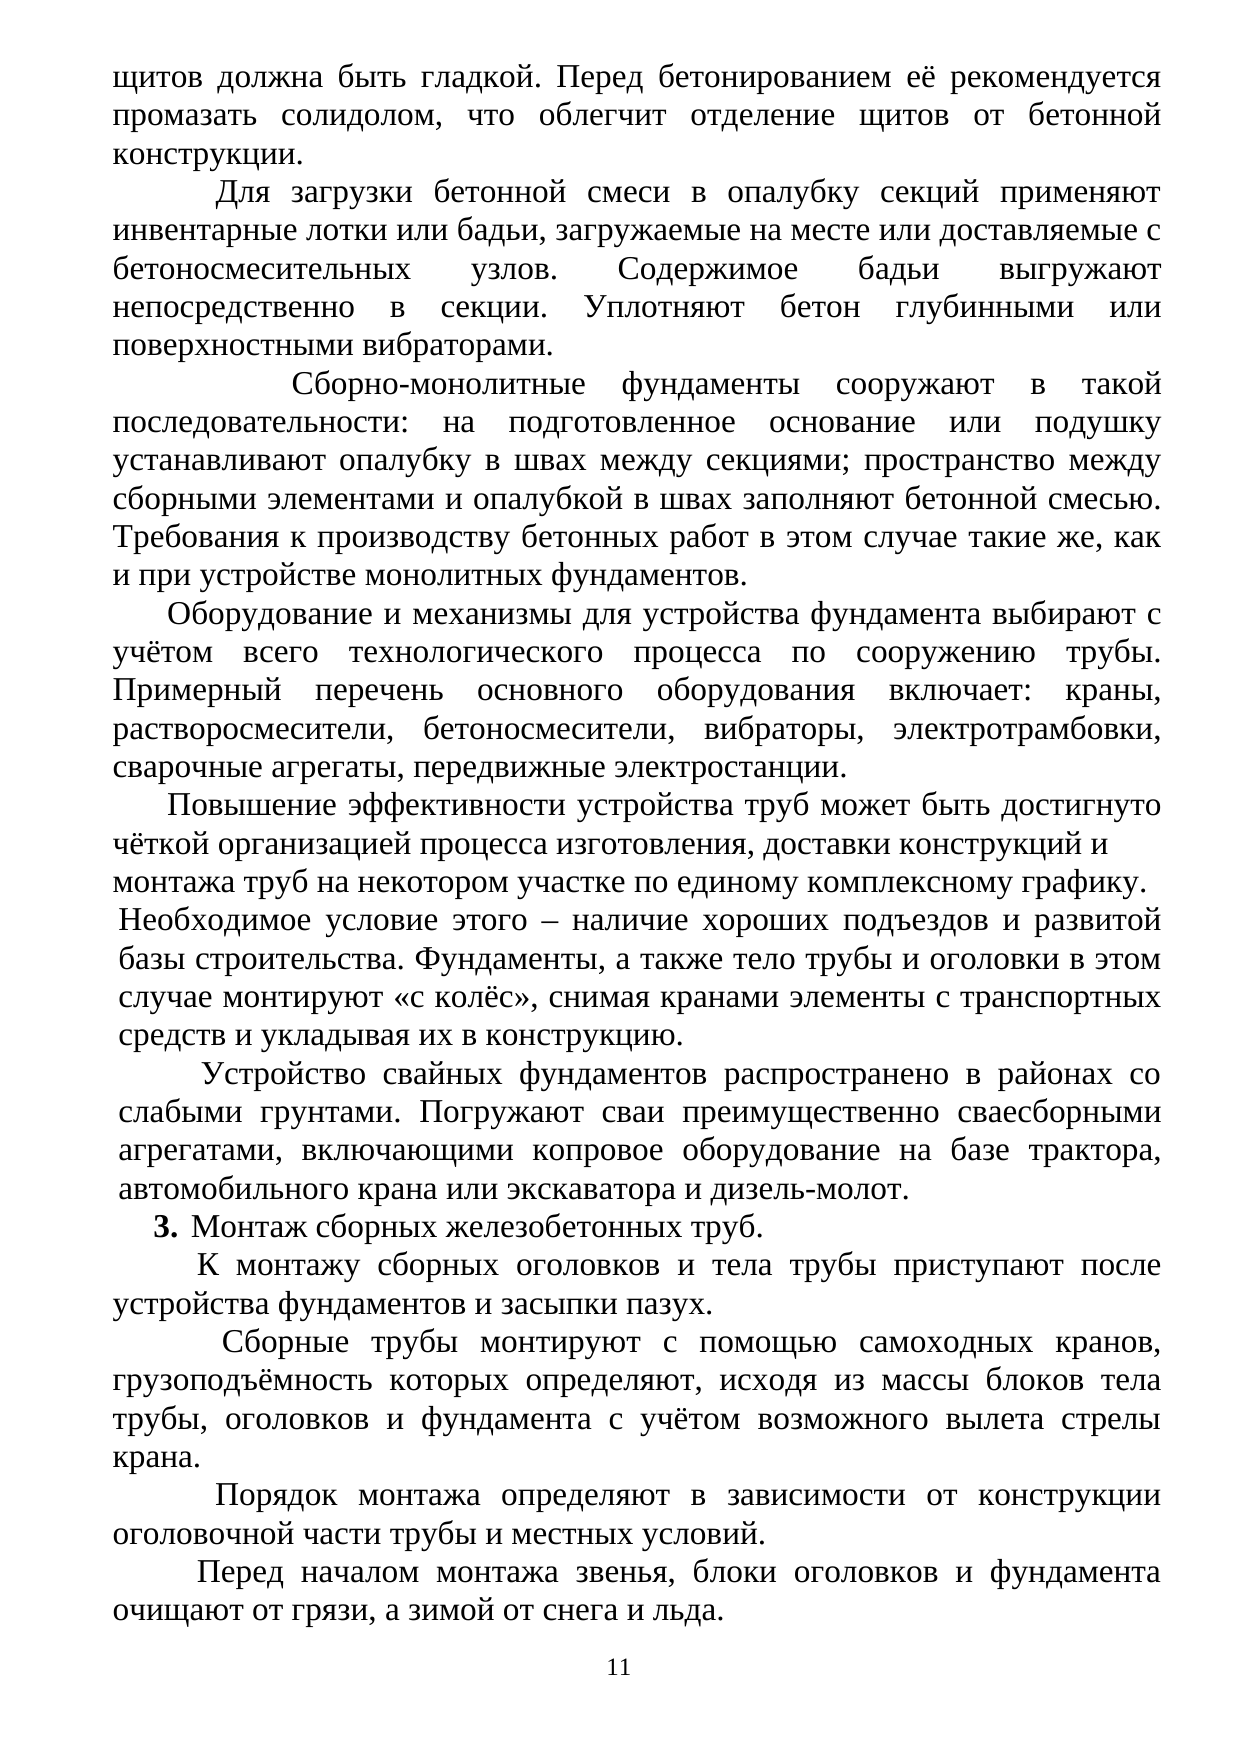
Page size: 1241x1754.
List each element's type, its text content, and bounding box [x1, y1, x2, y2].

text Оборудование и механизмы для устройства фундамента выбирают с учётом всего технологического процесса по сооружению трубы. Примерный перечень основного оборудования включает: краны, растворосмесители, бетоносмесители, вибраторы, электротрамбовки, сварочные агрегаты, передвижные электростанции. [112, 593, 1162, 784]
text Для загрузки бетонной смеси в опалубку секций применяют инвентарные лотки или бадьи, загружаемые на месте или доставляемые с бетоносмесительных узлов. Содержимое бадьи выгружают непосредственно в секции. Уплотняют бетон глубинными или поверхностными вибраторами. [112, 171, 1162, 363]
text Сборные трубы монтируют с помощью самоходных кранов, грузоподъёмность которых определяют, исходя из массы блоков тела трубы, оголовков и фундамента с учётом возможного вылета стрелы крана. [112, 1321, 1162, 1474]
text Порядок монтажа определяют в зависимости от конструкции оголовочной части трубы и местных условий. [112, 1474, 1162, 1551]
text Перед началом монтажа звенья, блоки оголовков и фундамента очищают от грязи, а зимой от снега и льда. [112, 1551, 1162, 1628]
text монтажа труб на некотором участке по единому комплексному графику. [112, 861, 1162, 899]
list Монтаж сборных железобетонных труб. [153, 1206, 1162, 1244]
text К монтажу сборных оголовков и тела трубы приступают после устройства фундаментов и засыпки пазух. [112, 1244, 1162, 1321]
text Повышение эффективности устройства труб может быть достигнуто чёткой организацией процесса изготовления, доставки конструкций и [112, 784, 1162, 861]
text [112, 56, 1162, 171]
text Устройство свайных фундаментов распространено в районах со слабыми грунтами. Погружают сваи преимущественно сваесборными агрегатами, включающими копровое оборудование на базе трактора, автомобильного крана или экскаватора и дизель-молот. [118, 1053, 1162, 1206]
text Необходимое условие этого – наличие хороших подъездов и развитой базы строительства. Фундаменты, а также тело трубы и оголовки в этом случае монтируют «с колёс», снимая кранами элементы с транспортных средств и укладывая их в конструкцию. [118, 899, 1162, 1053]
text Сборно-монолитные фундаменты сооружают в такой последовательности: на подготовленное основание или подушку устанавливают опалубку в швах между секциями; пространство между сборными элементами и опалубкой в швах заполняют бетонной смесью. Требования к производству бетонных работ в этом случае такие же, как и при устройстве монолитных фундаментов. [112, 363, 1162, 593]
